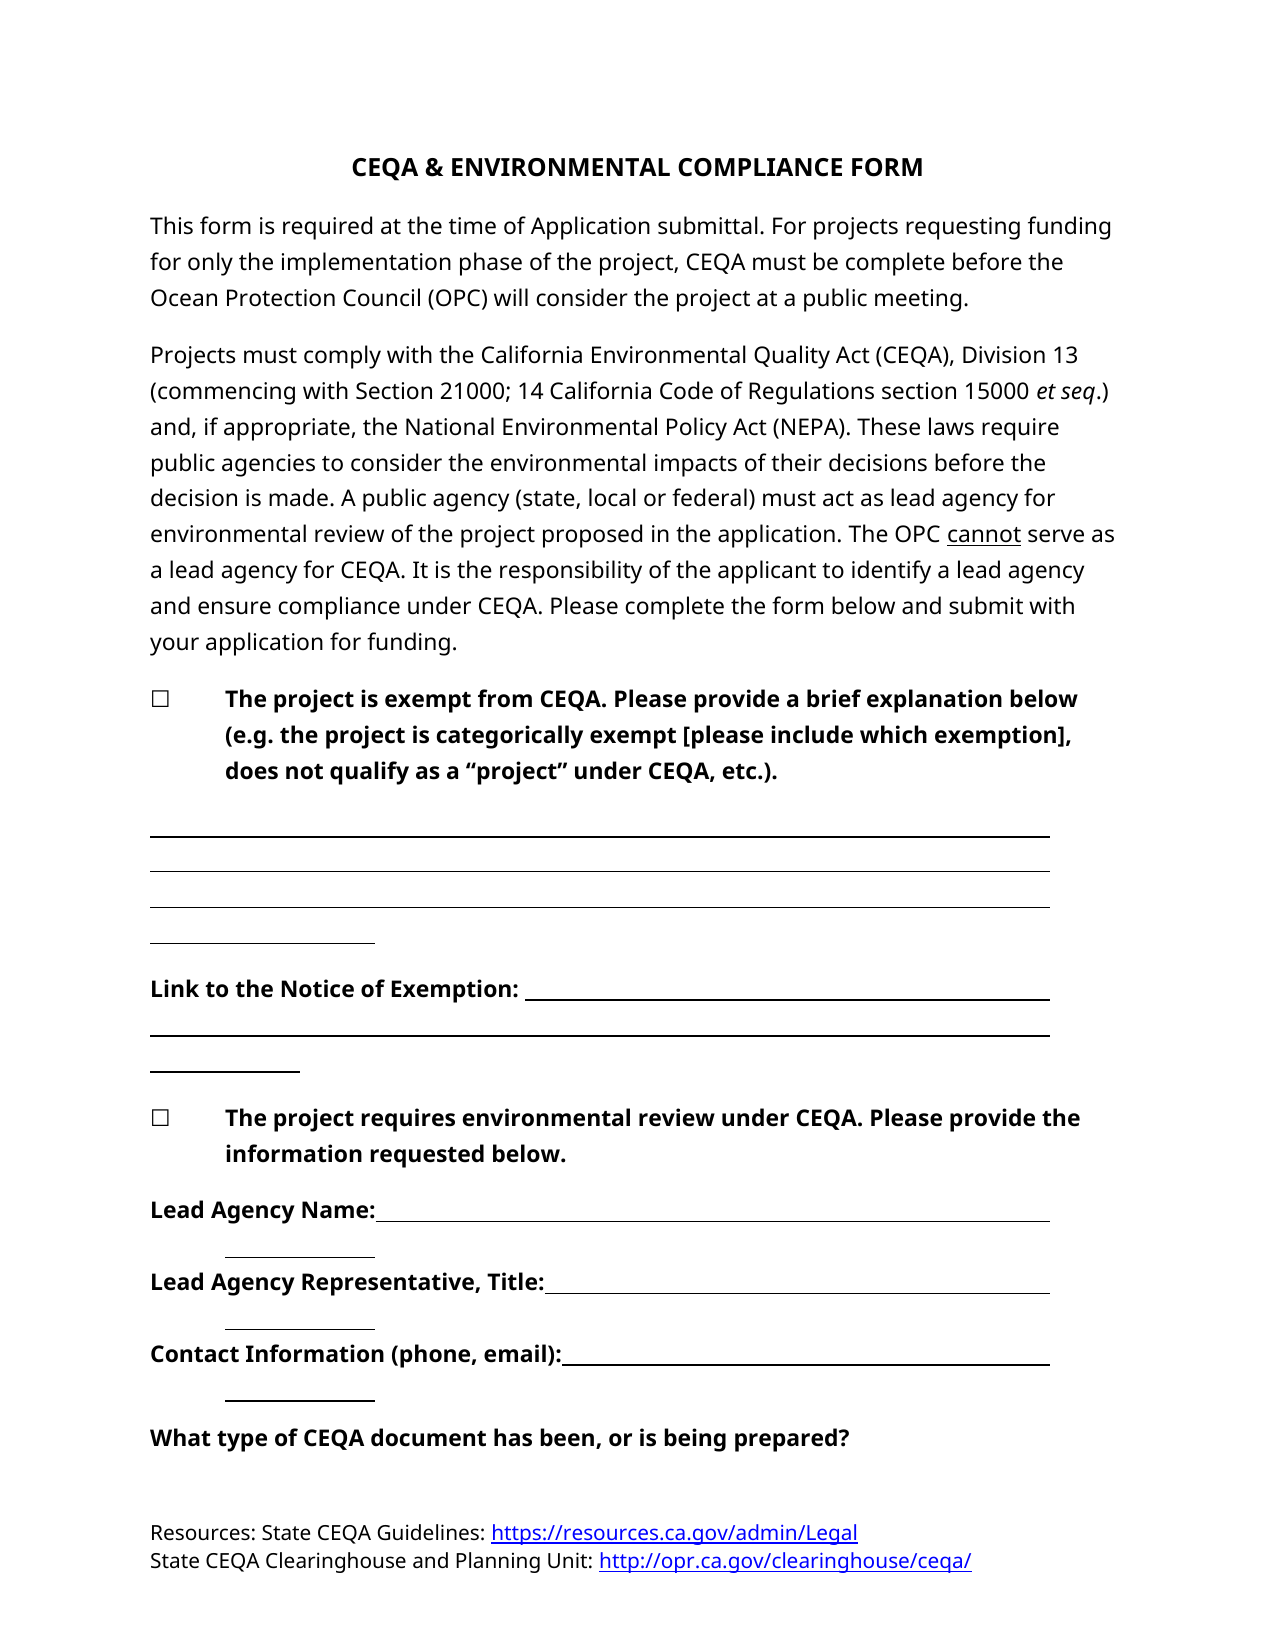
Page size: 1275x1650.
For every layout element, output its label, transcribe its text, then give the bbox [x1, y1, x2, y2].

text What type of CEQA document has been, or is being prepared? [150, 1422, 1125, 1454]
text Lead Agency Representative, Title: [150, 1266, 1125, 1333]
text Lead Agency Name: [150, 1194, 1125, 1261]
text Projects must comply with the California Environmental Quality Act (CEQA), Division 13 (commencing with Section 21000; 14 California Code of Regulations section 15000 et seq.) and, if appropriate, the National Environmental Policy Act (NEPA). These laws require public agencies to consider the environmental impacts of their decisions before the decision is made. A public agency (state, local or federal) must act as lead agency for environmental review of the project proposed in the application. The OPC cannot serve as a lead agency for CEQA. It is the responsibility of the applicant to identify a lead agency and ensure compliance under CEQA. Please complete the form below and submit with your application for funding. [150, 339, 1125, 657]
text The project requires environmental review under CEQA. Please provide the information requested below. [150, 1102, 1125, 1169]
text Link to the Notice of Exemption: [150, 973, 1125, 1076]
text Contact Information (phone, email): [150, 1338, 1125, 1405]
text This form is required at the time of Application submittal. For projects requesting funding for only the implementation phase of the project, CEQA must be complete before the Ocean Protection Council (OPC) will consider the project at a public meeting. [150, 210, 1125, 313]
text The project is exempt from CEQA. Please provide a brief explanation below (e.g. the project is categorically exempt [please include which exemption], does not qualify as a “project” under CEQA, etc.). [150, 683, 1125, 786]
text CEQA & ENVIRONMENTAL COMPLIANCE FORM [150, 150, 1125, 184]
